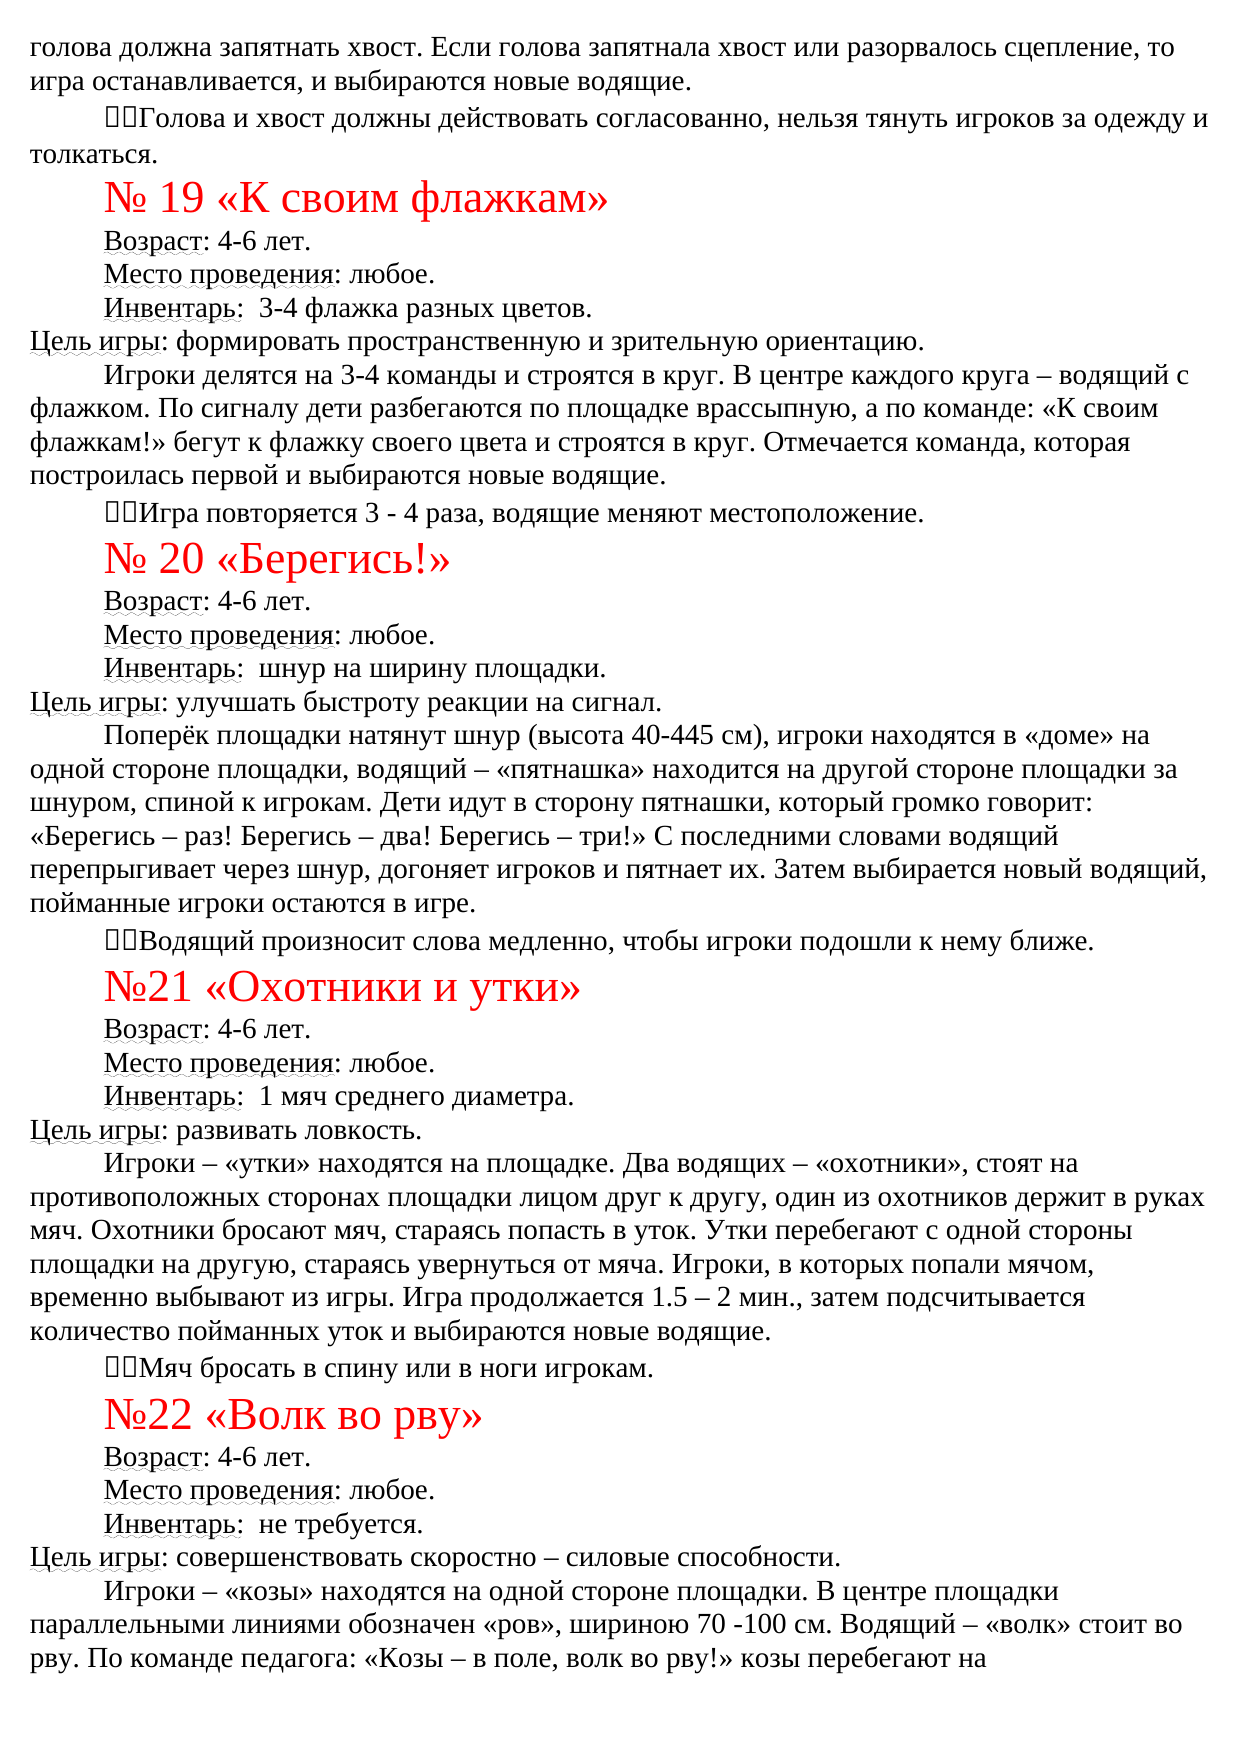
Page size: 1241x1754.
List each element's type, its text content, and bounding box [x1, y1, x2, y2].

text Возраст: 4-6 лет. [29, 1439, 1211, 1472]
text Водящий произносит слова медленно, чтобы игроки подошли к нему ближе. [29, 919, 1211, 958]
text Голова и хвост должны действовать согласованно, нельзя тянуть игроков за одежду и толкаться. [29, 97, 1211, 170]
text Игроки делятся на 3-4 команды и строятся в круг. В центре каждого круга – водящий с флажком. По сигналу дети разбегаются по площадке врассыпную, а по команде: «К своим флажкам!» бегут к флажку своего цвета и строятся в круг. Отмечается команда, которая построилась первой и выбираются новые водящие. [29, 357, 1211, 491]
text Поперёк площадки натянут шнур (высота 40-445 см), игроки находятся в «доме» на одной стороне площадки, водящий – «пятнашка» находится на другой стороне площадки за шнуром, спиной к игрокам. Дети идут в сторону пятнашки, который громко говорит: «Берегись – раз! Берегись – два! Берегись – три!» С последними словами водящий перепрыгивает через шнур, догоняет игроков и пятнает их. Затем выбирается новый водящий, пойманные игроки остаются в игре. [29, 717, 1211, 919]
text Инвентарь: шнур на ширину площадки. [29, 650, 1211, 684]
text Возраст: 4-6 лет. [29, 583, 1211, 617]
text Цель игры: совершенствовать скоростно – силовые способности. [29, 1539, 1211, 1573]
text Место проведения: любое. [29, 1472, 1211, 1506]
text Место проведения: любое. [29, 617, 1211, 650]
text Мяч бросать в спину или в ноги игрокам. [29, 1347, 1211, 1386]
text Цель игры: развивать ловкость. [29, 1112, 1211, 1145]
text Инвентарь: не требуется. [29, 1506, 1211, 1539]
text №21 «Охотники и утки» [29, 958, 1211, 1011]
text Инвентарь: 3-4 флажка разных цветов. [29, 290, 1211, 323]
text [29, 1573, 1211, 1674]
text Место проведения: любое. [29, 1045, 1211, 1078]
text Инвентарь: 1 мяч среднего диаметра. [29, 1078, 1211, 1112]
text № 19 «К своим флажкам» [29, 170, 1211, 223]
text Место проведения: любое. [29, 256, 1211, 290]
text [29, 29, 1211, 97]
text Игра повторяется 3 - 4 раза, водящие меняют местоположение. [29, 491, 1211, 531]
text № 20 «Берегись!» [29, 531, 1211, 583]
text №22 «Волк во рву» [29, 1386, 1211, 1439]
text Цель игры: формировать пространственную и зрительную ориентацию. [29, 323, 1211, 357]
text Цель игры: улучшать быстроту реакции на сигнал. [29, 684, 1211, 717]
text Игроки – «утки» находятся на площадке. Два водящих – «охотники», стоят на противоположных сторонах площадки лицом друг к другу, один из охотников держит в руках мяч. Охотники бросают мяч, стараясь попасть в уток. Утки перебегают с одной стороны площадки на другую, стараясь увернуться от мяча. Игроки, в которых попали мячом, временно выбывают из игры. Игра продолжается 1.5 – 2 мин., затем подсчитывается количество пойманных уток и выбираются новые водящие. [29, 1145, 1211, 1347]
text Возраст: 4-6 лет. [29, 223, 1211, 256]
text Возраст: 4-6 лет. [29, 1011, 1211, 1045]
